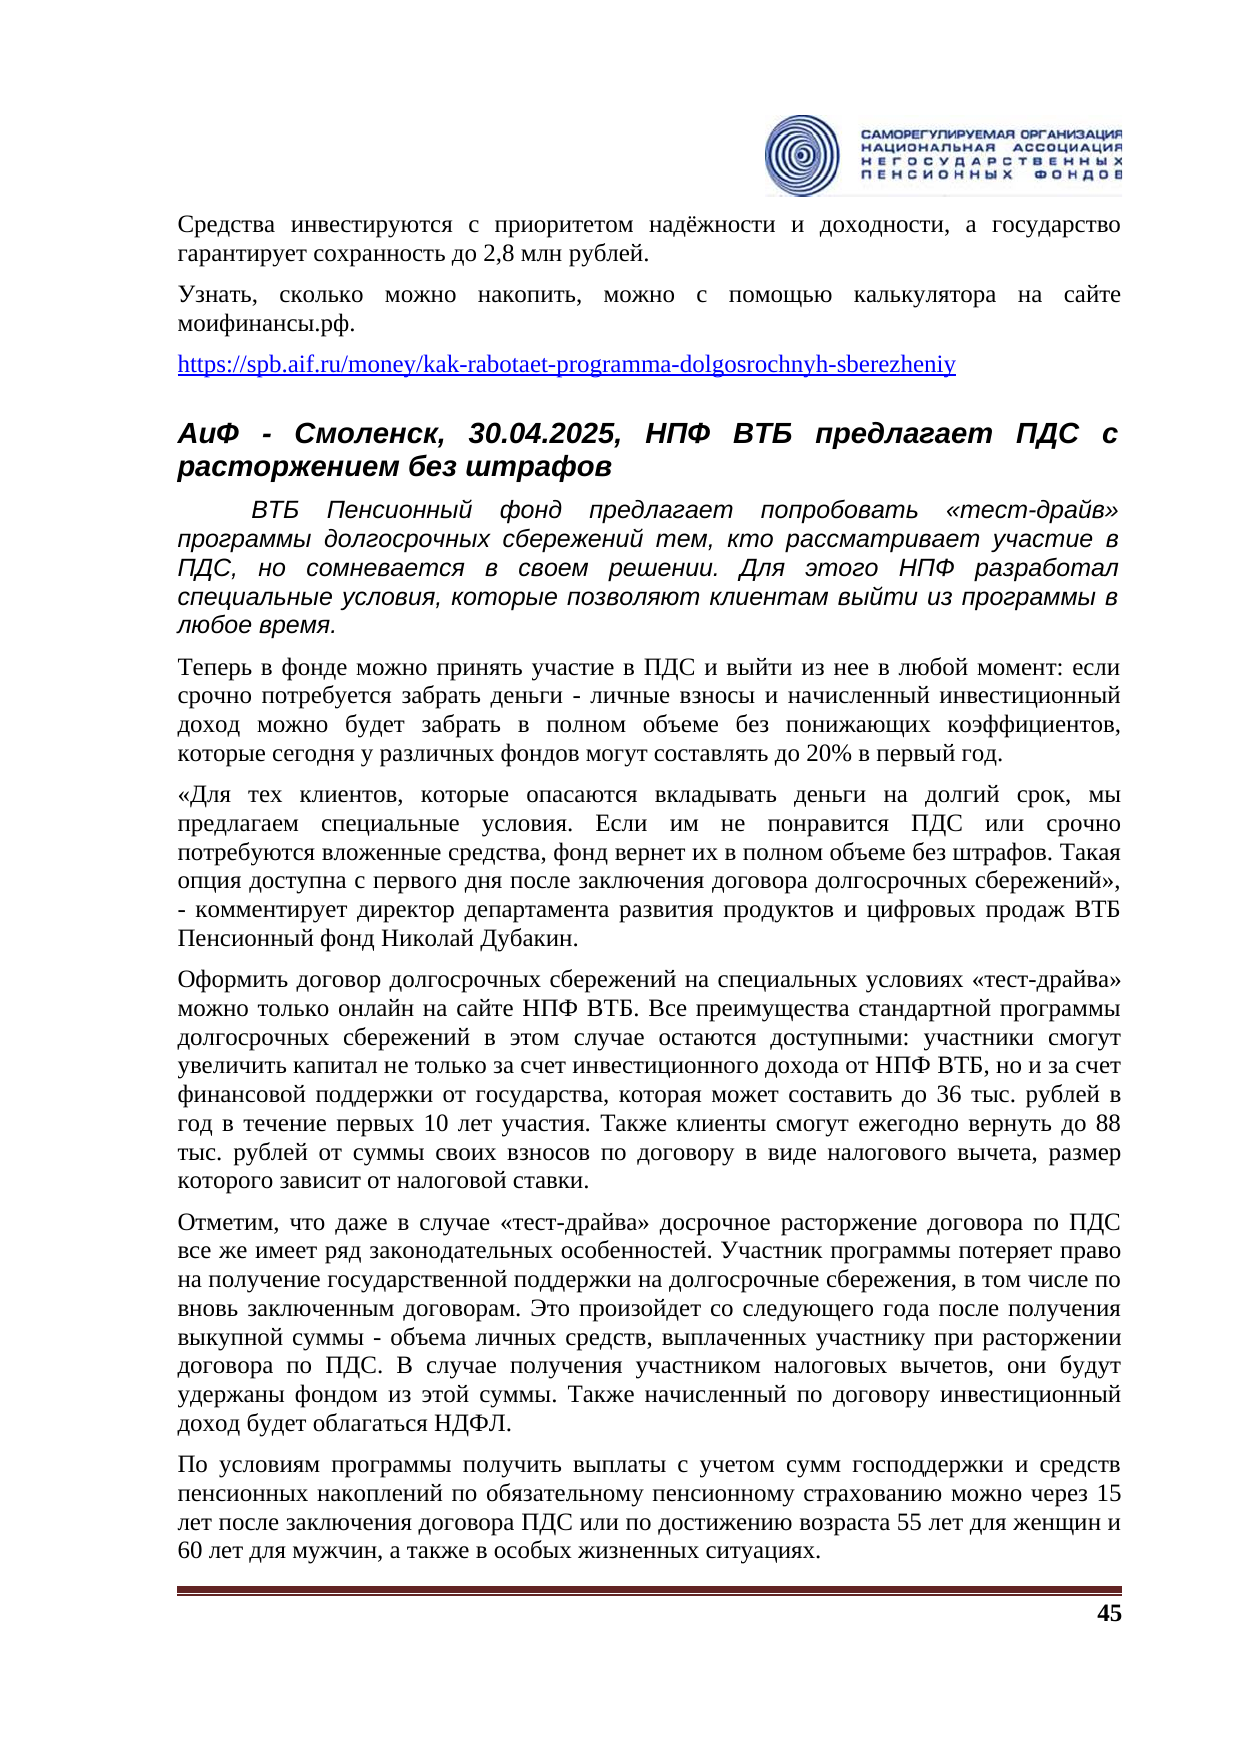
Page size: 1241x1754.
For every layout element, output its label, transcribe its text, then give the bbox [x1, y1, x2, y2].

text Отметим, что даже в случае «тест-драйва» досрочное расторжение договора по ПДС все же имеет ряд законодательных особенностей. Участник программы потеряет право на получение государственной поддержки на долгосрочные сбережения, в том числе по вновь заключенным договорам. Это произойдет со следующего года после получения выкупной суммы - объема личных средств, выплаченных участнику при расторжении договора по ПДС. В случае получения участником налоговых вычетов, они будут удержаны фондом из этой суммы. Также начисленный по договору инвестиционный доход будет облагаться НДФЛ. [177, 1207, 1122, 1437]
text «Для тех клиентов, которые опасаются вкладывать деньги на долгий срок, мы предлагаем специальные условия. Если им не понравится ПДС или срочно потребуются вложенные средства, фонд вернет их в полном объеме без штрафов. Такая опция доступна с первого дня после заключения договора долгосрочных сбережений», - комментирует директор департамента развития продуктов и цифровых продаж ВТБ Пенсионный фонд Николай Дубакин. [177, 779, 1122, 952]
text Теперь в фонде можно принять участие в ПДС и выйти из нее в любой момент: если срочно потребуется забрать деньги - личные взносы и начисленный инвестиционный доход можно будет забрать в полном объеме без понижающих коэффициентов, которые сегодня у различных фондов могут составлять до 20% в первый год. [177, 652, 1122, 767]
subtitle АиФ - Смоленск, 30.04.2025, НПФ ВТБ предлагает ПДС с расторжением без штрафов [177, 416, 1122, 483]
text По условиям программы получить выплаты с учетом сумм господдержки и средств пенсионных накоплений по обязательному пенсионному страхованию можно через 15 лет после заключения договора ПДС или по достижению возраста 55 лет для женщин и 60 лет для мужчин, а также в особых жизненных ситуациях. [177, 1449, 1122, 1564]
picture [765, 115, 1123, 197]
text Средства инвестируются с приоритетом надёжности и доходности, а государство гарантирует сохранность до 2,8 млн рублей. [177, 209, 1122, 267]
text Узнать, сколько можно накопить, можно с помощью калькулятора на сайте моифинансы.рф. [177, 279, 1122, 337]
text https://spb.aif.ru/money/kak-rabotaet-programma-dolgosrochnyh-sberezheniy [177, 349, 1122, 378]
subtitle ВТБ Пенсионный фонд предлагает попробовать «тест-драйв» программы долгосрочных сбережений тем, кто рассматривает участие в ПДС, но сомневается в своем решении. Для этого НПФ разработал специальные условия, которые позволяют клиентам выйти из программы в любое время. [177, 495, 1122, 639]
text Оформить договор долгосрочных сбережений на специальных условиях «тест-драйва» можно только онлайн на сайте НПФ ВТБ. Все преимущества стандартной программы долгосрочных сбережений в этом случае остаются доступными: участники смогут увеличить капитал не только за счет инвестиционного дохода от НПФ ВТБ, но и за счет финансовой поддержки от государства, которая может составить до 36 тыс. рублей в год в течение первых 10 лет участия. Также клиенты смогут ежегодно вернуть до 88 тыс. рублей от суммы своих взносов по договору в виде налогового вычета, размер которого зависит от налоговой ставки. [177, 964, 1122, 1194]
